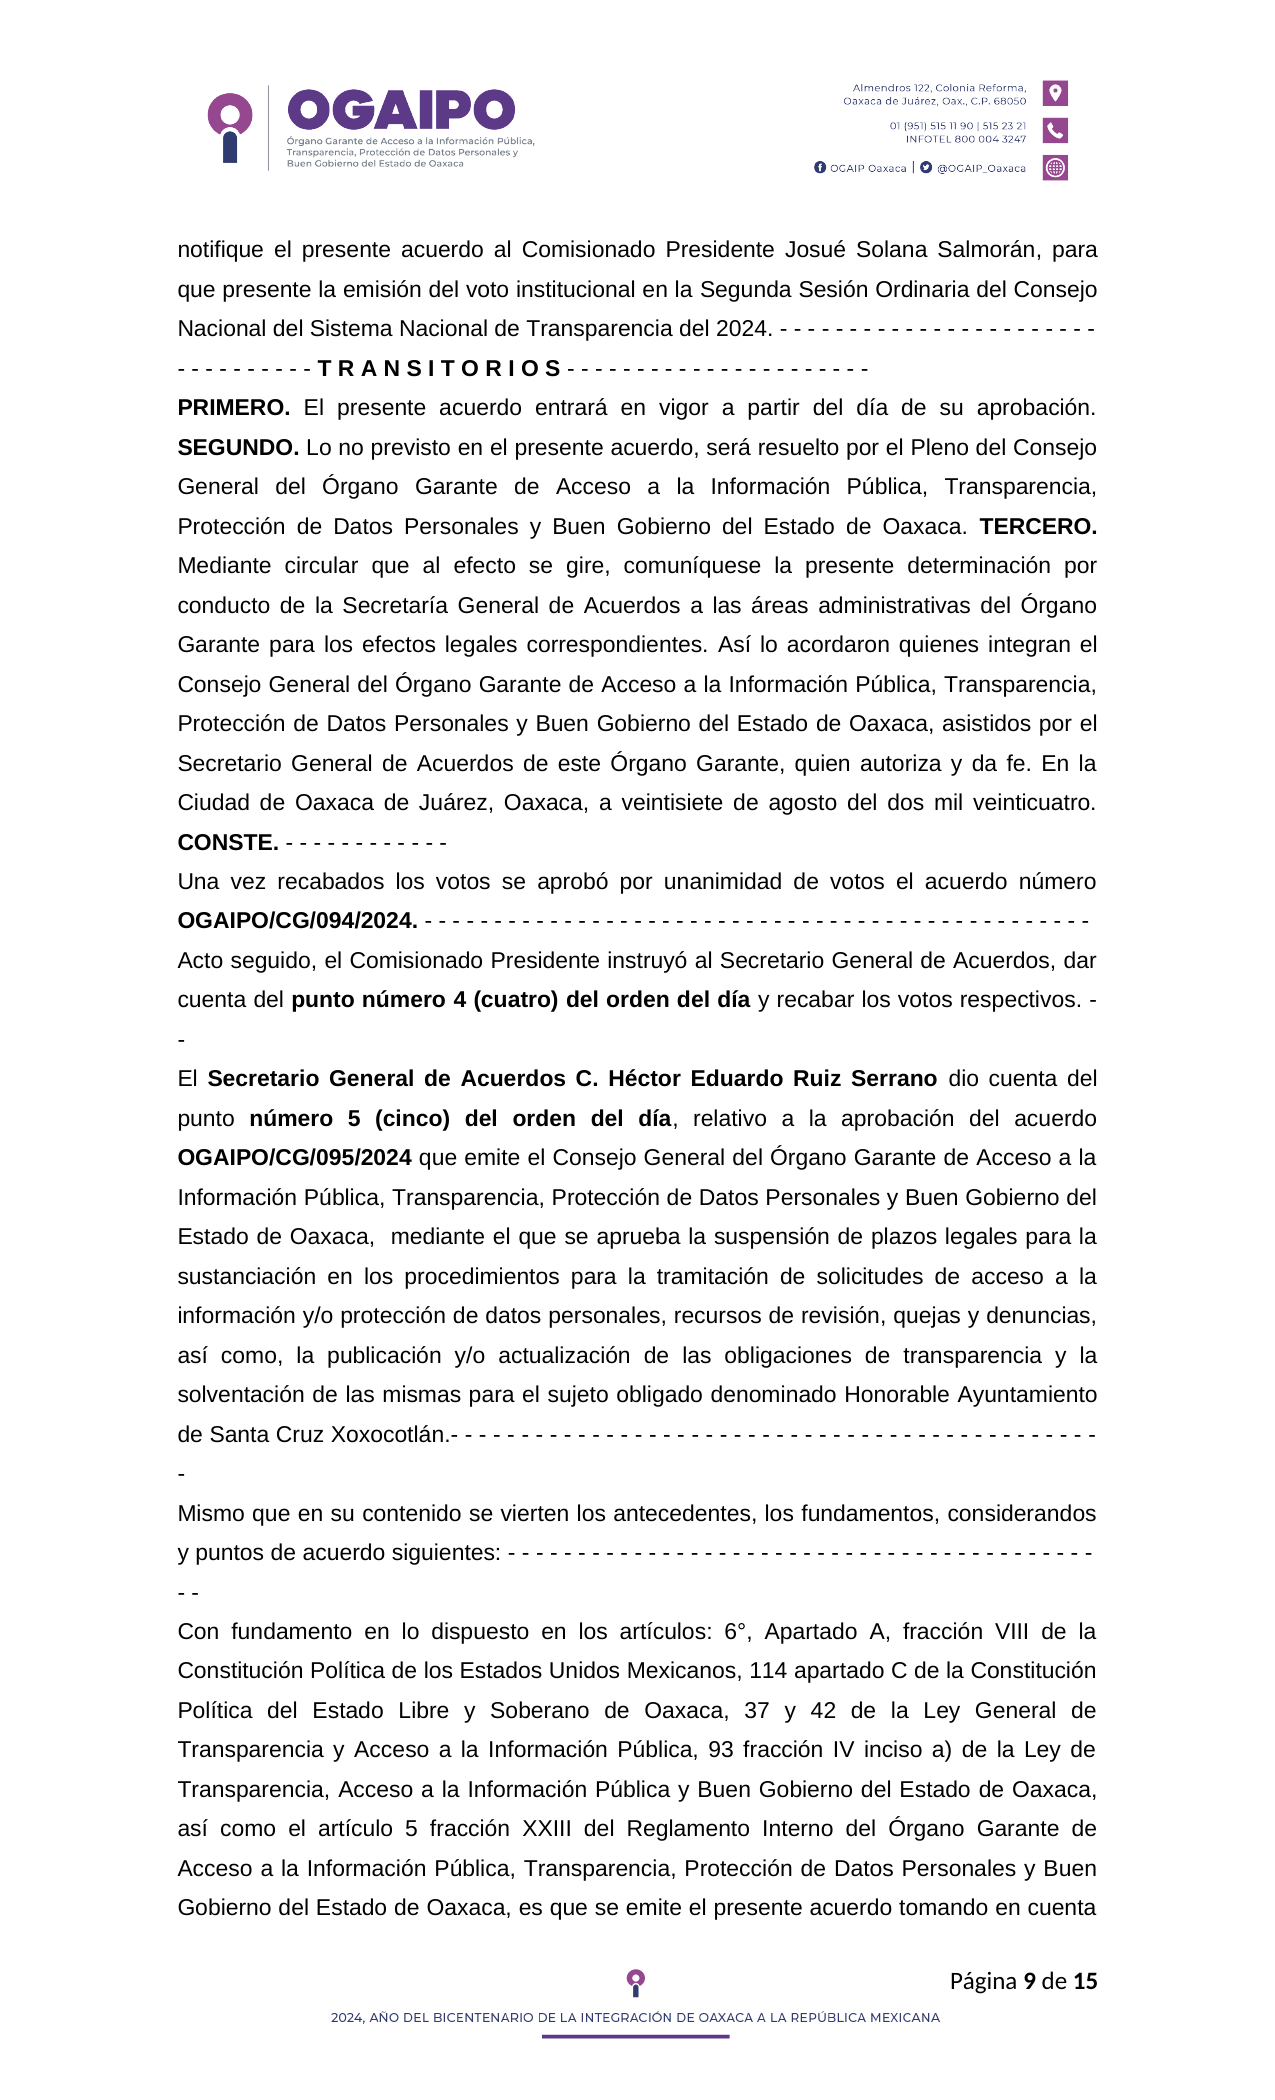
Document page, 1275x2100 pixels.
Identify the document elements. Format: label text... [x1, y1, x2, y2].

picture [326, 1923, 949, 2099]
picture [131, 44, 1144, 213]
text El Secretario General de Acuerdos C. Héctor Eduardo Ruiz Serrano dio cuenta del punto número 5 (cinco) del orden del día, relativo a la aprobación del acuerdo OGAIPO/CG/095/2024 que emite el Consejo General del Órgano Garante de Acceso a la Información Pública, Transparencia, Protección de Datos Personales y Buen Gobierno del Estado de Oaxaca, mediante el que se aprueba la suspensión de plazos legales para la sustanciación en los procedimientos para la tramitación de solicitudes de acceso a la información y/o protección de datos personales, recursos de revisión, quejas y denuncias, así como, la publicación y/o actualización de las obligaciones de transparencia y la solventación de las mismas para el sujeto obligado denominado Honorable Ayuntamiento de Santa Cruz Xoxocotlán.- - - - - - - - - - - - - - - - - - - - - - - - - - - - - - - - - - - - - - - - - - - - - - - [177, 1065, 1098, 1486]
text PRIMERO. El presente acuerdo entrará en vigor a partir del día de su aprobación. SEGUNDO. Lo no previsto en el presente acuerdo, será resuelto por el Pleno del Consejo General del Órgano Garante de Acceso a la Información Pública, Transparencia, Protección de Datos Personales y Buen Gobierno del Estado de Oaxaca. TERCERO. Mediante circular que al efecto se gire, comuníquese la presente determinación por conducto de la Secretaría General de Acuerdos a las áreas administrativas del Órgano Garante para los efectos legales correspondientes. Así lo acordaron quienes integran el Consejo General del Órgano Garante de Acceso a la Información Pública, Transparencia, Protección de Datos Personales y Buen Gobierno del Estado de Oaxaca, asistidos por el Secretario General de Acuerdos de este Órgano Garante, quien autoriza y da fe. En la Ciudad de Oaxaca de Juárez, Oaxaca, a veintisiete de agosto del dos mil veinticuatro. CONSTE. - - - - - - - - - - - - [177, 394, 1098, 855]
text Acto seguido, el Comisionado Presidente instruyó al Secretario General de Acuerdos, dar cuenta del punto número 4 (cuatro) del orden del día y recabar los votos respectivos. - - [177, 947, 1098, 1052]
text Mismo que en su contenido se vierten los antecedentes, los fundamentos, considerandos y puntos de acuerdo siguientes: - - - - - - - - - - - - - - - - - - - - - - - - - - - - - - - - - - - - - - - - - - - - [177, 1499, 1098, 1605]
text Una vez recabados los votos se aprobó por unanimidad de votos el acuerdo número OGAIPO/CG/094/2024. - - - - - - - - - - - - - - - - - - - - - - - - - - - - - - - - - - - - - - - - - - - - - - - - [177, 868, 1098, 934]
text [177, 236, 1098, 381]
